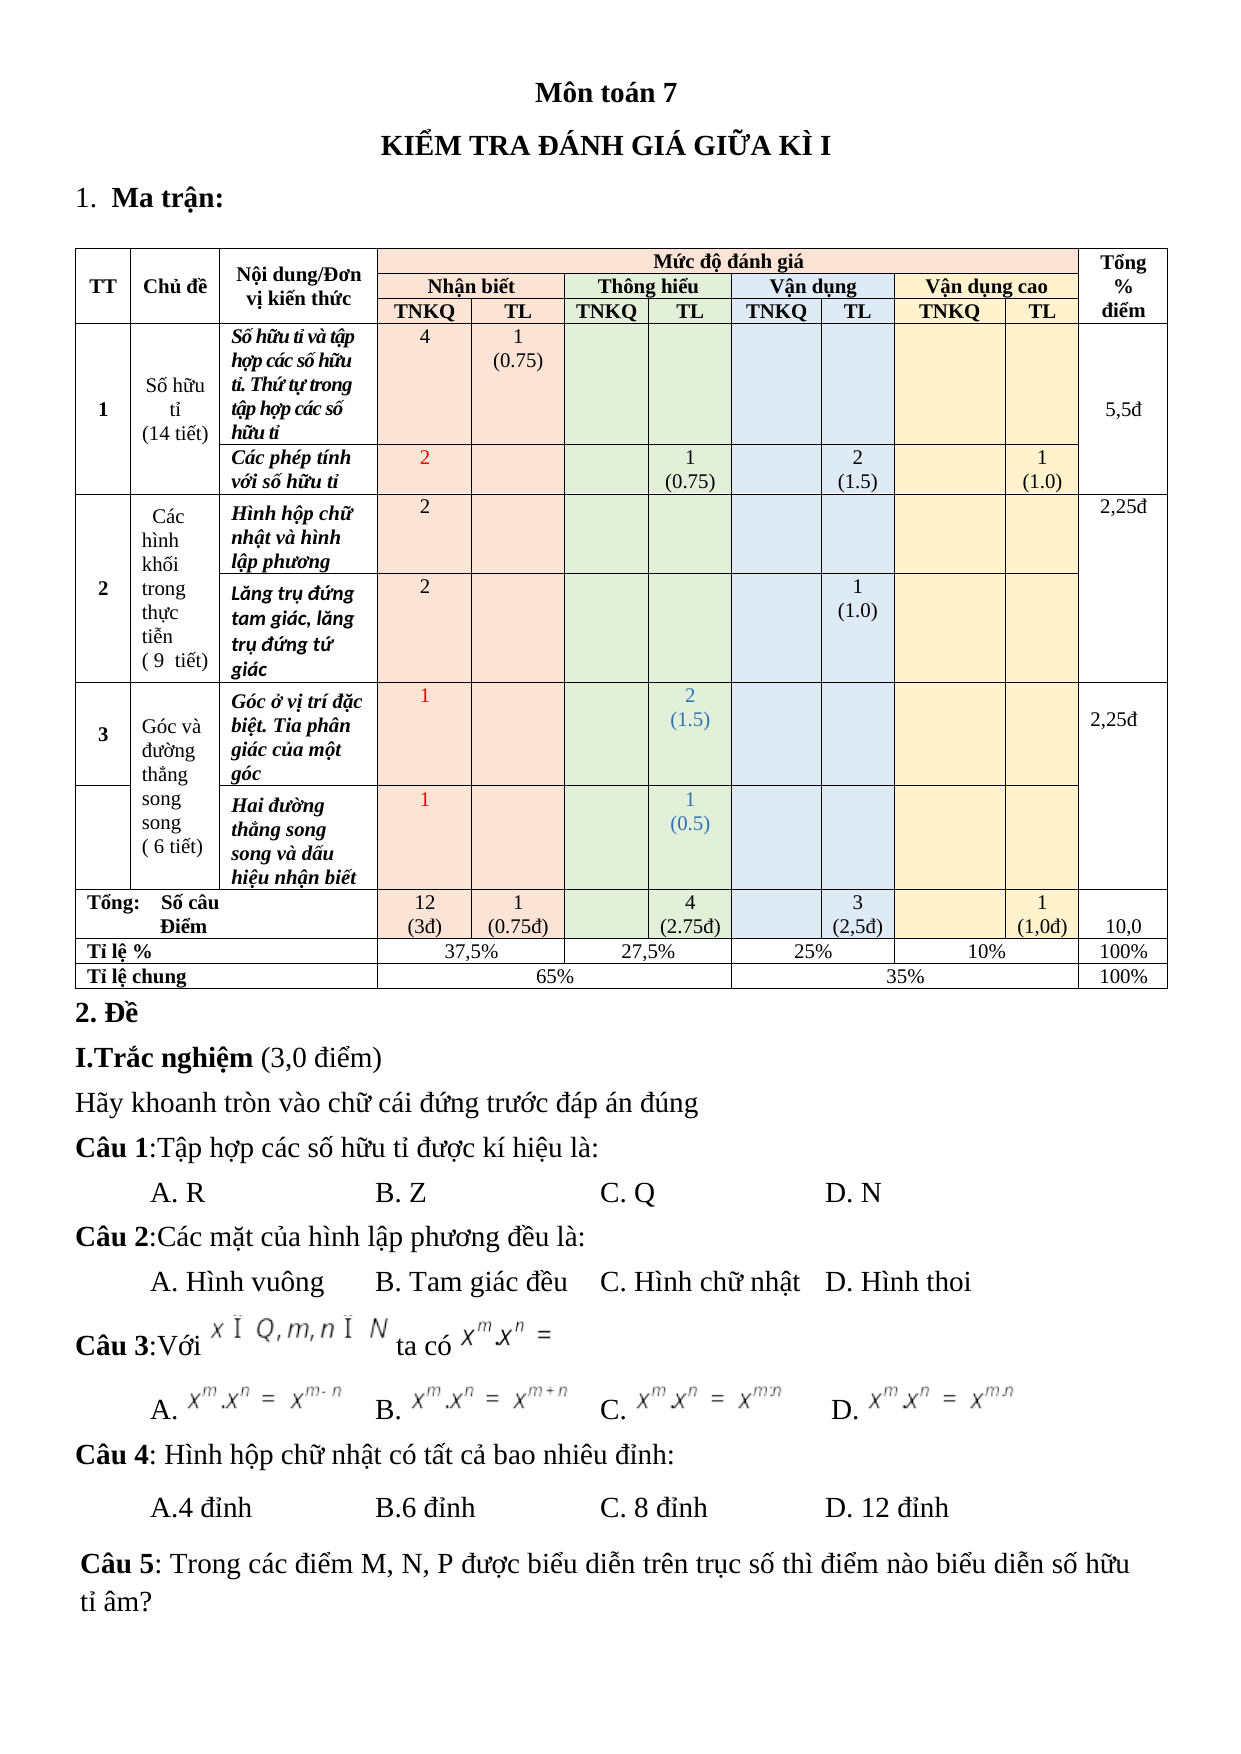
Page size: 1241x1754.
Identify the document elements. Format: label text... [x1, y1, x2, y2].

table_cell 65% [378, 964, 731, 988]
table_cell 4 (2.75đ) [649, 890, 731, 938]
table_cell [472, 445, 564, 493]
text Môn toán 7 [75, 75, 1137, 108]
table_cell 5,5đ [1079, 324, 1167, 493]
table_cell [1006, 324, 1078, 444]
table_cell [895, 786, 1005, 889]
table_cell [565, 890, 648, 938]
table_cell [565, 786, 648, 889]
table_cell 2,25đ [1079, 495, 1167, 682]
table_cell [895, 890, 1005, 938]
text Câu 2:Các mặt của hình lập phương đều là: [75, 1219, 1137, 1253]
table_cell [649, 574, 731, 682]
table_header Tổng % điểm [1079, 249, 1167, 323]
table_cell 1 (1,0đ) [1006, 890, 1078, 938]
text Câu 3:Với ta có [75, 1309, 1137, 1362]
table_cell TNKQ [895, 299, 1005, 323]
table_header Nội dung/Đơn vị kiến thức [220, 249, 377, 323]
table_cell Các phép tính với số hữu tỉ [220, 445, 377, 493]
text I.Trắc nghiệm (3,0 điểm) [75, 1040, 1137, 1074]
table_cell [1006, 786, 1078, 889]
table_header Mức độ đánh giá [378, 249, 1078, 273]
table_cell TNKQ [565, 299, 648, 323]
table_cell Lăng trụ đứng tam giác, lăng trụ đứng tứ giác [220, 574, 377, 682]
table_cell 2 [378, 495, 471, 573]
table_cell 1 [76, 324, 130, 493]
table_cell Vận dụng [732, 274, 894, 298]
table_cell [822, 324, 894, 444]
text 1. Ma trận: [75, 181, 1137, 214]
text 2. Đề [75, 996, 1137, 1029]
table_cell Hai đường thẳng song song và dấu hiệu nhận biết [220, 786, 377, 889]
table_cell [732, 890, 821, 938]
table_cell Các hình khối trong thực tiễn ( 9 tiết) [131, 495, 219, 682]
text Câu 4: Hình hộp chữ nhật có tất cả bao nhiêu đỉnh: [75, 1437, 1137, 1470]
table_cell TL [822, 299, 894, 323]
table_cell [565, 324, 648, 444]
table_cell [1006, 683, 1078, 785]
table_cell [565, 574, 648, 682]
table_cell 4 [378, 324, 471, 444]
table_cell 100% [1079, 939, 1167, 963]
table_cell [732, 786, 821, 889]
table_cell [472, 683, 564, 785]
table_cell Tỉ lệ chung [76, 964, 377, 988]
table_header TT [76, 249, 130, 323]
table_cell 1 (1.0) [822, 574, 894, 682]
table_cell [895, 574, 1005, 682]
text A. B. C. D. [75, 1373, 1137, 1426]
text Câu 5: Trong các điểm M, N, P được biểu diễn trên trục số thì điểm nào biểu diễn số hữu tỉ âm? [80, 1542, 1132, 1617]
table_cell TL [472, 299, 564, 323]
table_cell 27,5% [565, 939, 731, 963]
text KIỂM TRA ĐÁNH GIÁ GIỮA KÌ I [75, 128, 1137, 161]
table_cell Hình hộp chữ nhật và hình lập phương [220, 495, 377, 573]
table_cell [822, 683, 894, 785]
table_cell [732, 574, 821, 682]
table_cell 1 (0.75đ) [472, 890, 564, 938]
text A.4 đỉnh B.6 đỉnh C. 8 đỉnh D. 12 đỉnh [75, 1490, 1137, 1523]
table_cell 10,0 [1079, 890, 1167, 938]
table_cell 10% [895, 939, 1078, 963]
table_cell TNKQ [732, 299, 821, 323]
table_cell 1 (1.0) [1006, 445, 1078, 493]
table_cell Vận dụng cao [895, 274, 1078, 298]
table_cell [822, 786, 894, 889]
table_cell 2 (1.5) [822, 445, 894, 493]
table_cell [732, 445, 821, 493]
table_cell [895, 683, 1005, 785]
table_cell [472, 786, 564, 889]
table_cell [1006, 574, 1078, 682]
table_cell [472, 495, 564, 573]
table_cell Tỉ lệ % [76, 939, 377, 963]
table_cell Góc ở vị trí đặc biệt. Tia phân giác của một góc [220, 683, 377, 785]
table_cell [472, 574, 564, 682]
table_cell 3 [76, 683, 130, 785]
table_cell Số hữu tỉ và tập hợp các số hữu tỉ. Thứ tự trong tập hợp các số hữu tỉ [220, 324, 377, 444]
text Hãy khoanh tròn vào chữ cái đứng trước đáp án đúng [75, 1085, 1137, 1119]
table_cell 25% [732, 939, 894, 963]
table_cell [732, 324, 821, 444]
table_cell 35% [732, 964, 1078, 988]
text A. R B. Z C. Q D. N [75, 1175, 1137, 1208]
text Câu 1:Tập hợp các số hữu tỉ được kí hiệu là: [75, 1130, 1137, 1163]
table_cell Tổng: Số câu Điểm [76, 890, 377, 938]
text A. Hình vuông B. Tam giác đều C. Hình chữ nhật D. Hình thoi [75, 1264, 1137, 1298]
table_cell [649, 495, 731, 573]
table_cell 1 [378, 683, 471, 785]
table_cell Số hữu tỉ (14 tiết) [131, 324, 219, 493]
table_cell TL [1006, 299, 1078, 323]
table_cell 1 (0.5) [649, 786, 731, 889]
table_cell [565, 495, 648, 573]
table_cell Góc và đường thẳng song song ( 6 tiết) [131, 683, 219, 889]
table_cell [732, 495, 821, 573]
table_cell [822, 495, 894, 573]
table_cell [565, 445, 648, 493]
table_cell [649, 324, 731, 444]
table_cell 2 (1.5) [649, 683, 731, 785]
table_cell [895, 324, 1005, 444]
table_cell [565, 683, 648, 785]
table_cell [76, 786, 130, 889]
table_cell [895, 495, 1005, 573]
table_cell 1 [378, 786, 471, 889]
table_cell [1006, 495, 1078, 573]
table_cell TL [649, 299, 731, 323]
table_cell 100% [1079, 964, 1167, 988]
table_cell 1 (0.75) [472, 324, 564, 444]
table_cell Thông hiểu [565, 274, 731, 298]
table_cell 12 (3đ) [378, 890, 471, 938]
table_cell 2 [378, 574, 471, 682]
table_cell 2,25đ [1079, 683, 1167, 889]
table_cell 1 (0.75) [649, 445, 731, 493]
table_cell [895, 445, 1005, 493]
table_cell 2 [76, 495, 130, 682]
table_cell 3 (2,5đ) [822, 890, 894, 938]
table_header Chủ đề [131, 249, 219, 323]
table_cell 37,5% [378, 939, 564, 963]
table_cell Nhận biết [378, 274, 564, 298]
table_cell 2 [378, 445, 471, 493]
table_cell TNKQ [378, 299, 471, 323]
table_cell [732, 683, 821, 785]
